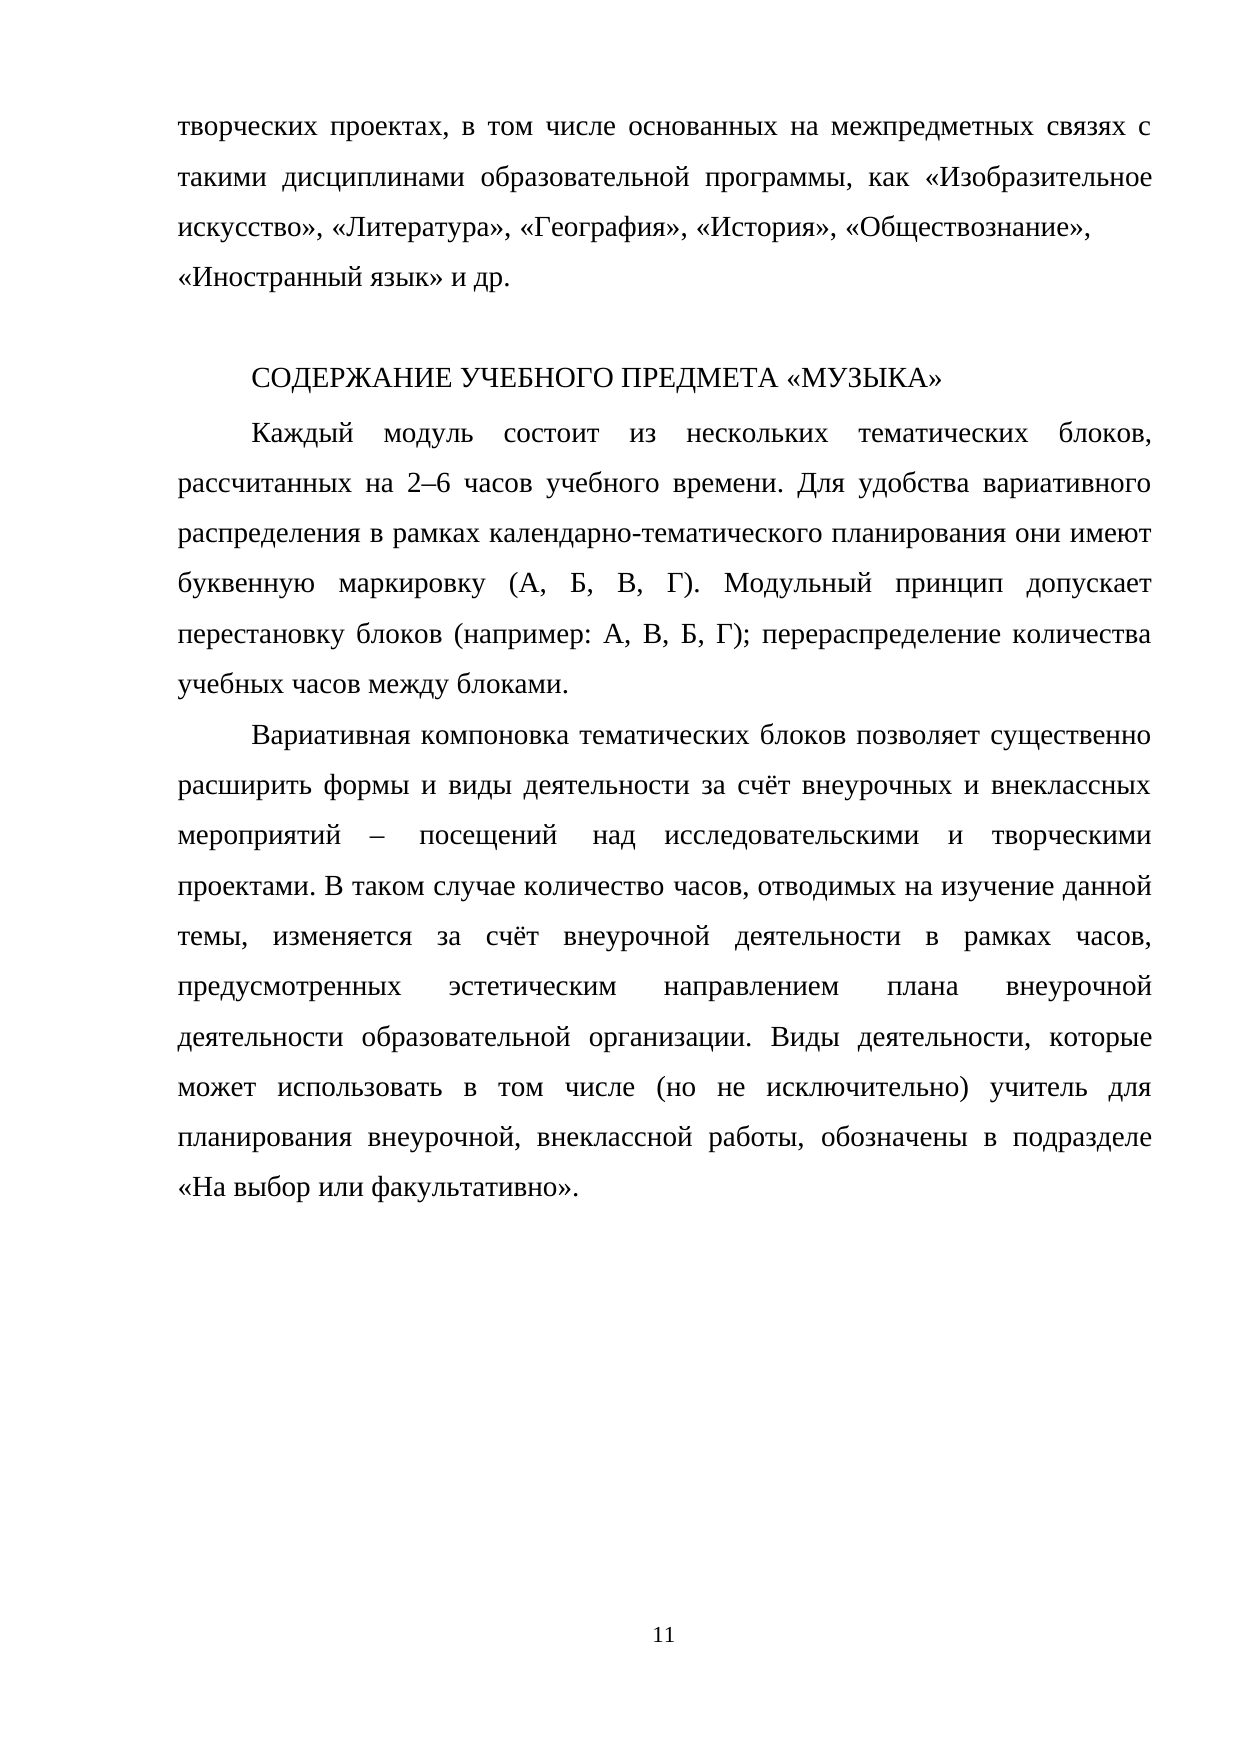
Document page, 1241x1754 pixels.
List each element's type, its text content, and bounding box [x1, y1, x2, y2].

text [177, 108, 1152, 242]
text Каждый модуль состоит из нескольких тематических блоков, рассчитанных на 2–6 часов учебного времени. Для удобства вариативного распределения в рамках календарно-тематического планирования они имеют буквенную маркировку (А, Б, В, Г). Модульный принцип допускает перестановку блоков (например: А, В, Б, Г); перераспределение количества учебных часов между блоками. [177, 415, 1152, 700]
text «Иностранный язык» и др. [177, 259, 1167, 293]
text Вариативная компоновка тематических блоков позволяет существенно расширить формы и виды деятельности за счёт внеурочных и внеклассных мероприятий – посещений над исследовательскими и творческими проектами. В таком случае количество часов, отводимых на изучение данной темы, изменяется за счёт внеурочной деятельности в рамках часов, предусмотренных эстетическим направлением плана внеурочной деятельности образовательной организации. Виды деятельности, которые может использовать в том числе (но не исключительно) учитель для планирования внеурочной, внеклассной работы, обозначены в подразделе «На выбор или факультативно». [177, 717, 1152, 1203]
text СОДЕРЖАНИЕ УЧЕБНОГО ПРЕДМЕТА «МУЗЫКА» [193, 360, 1167, 393]
